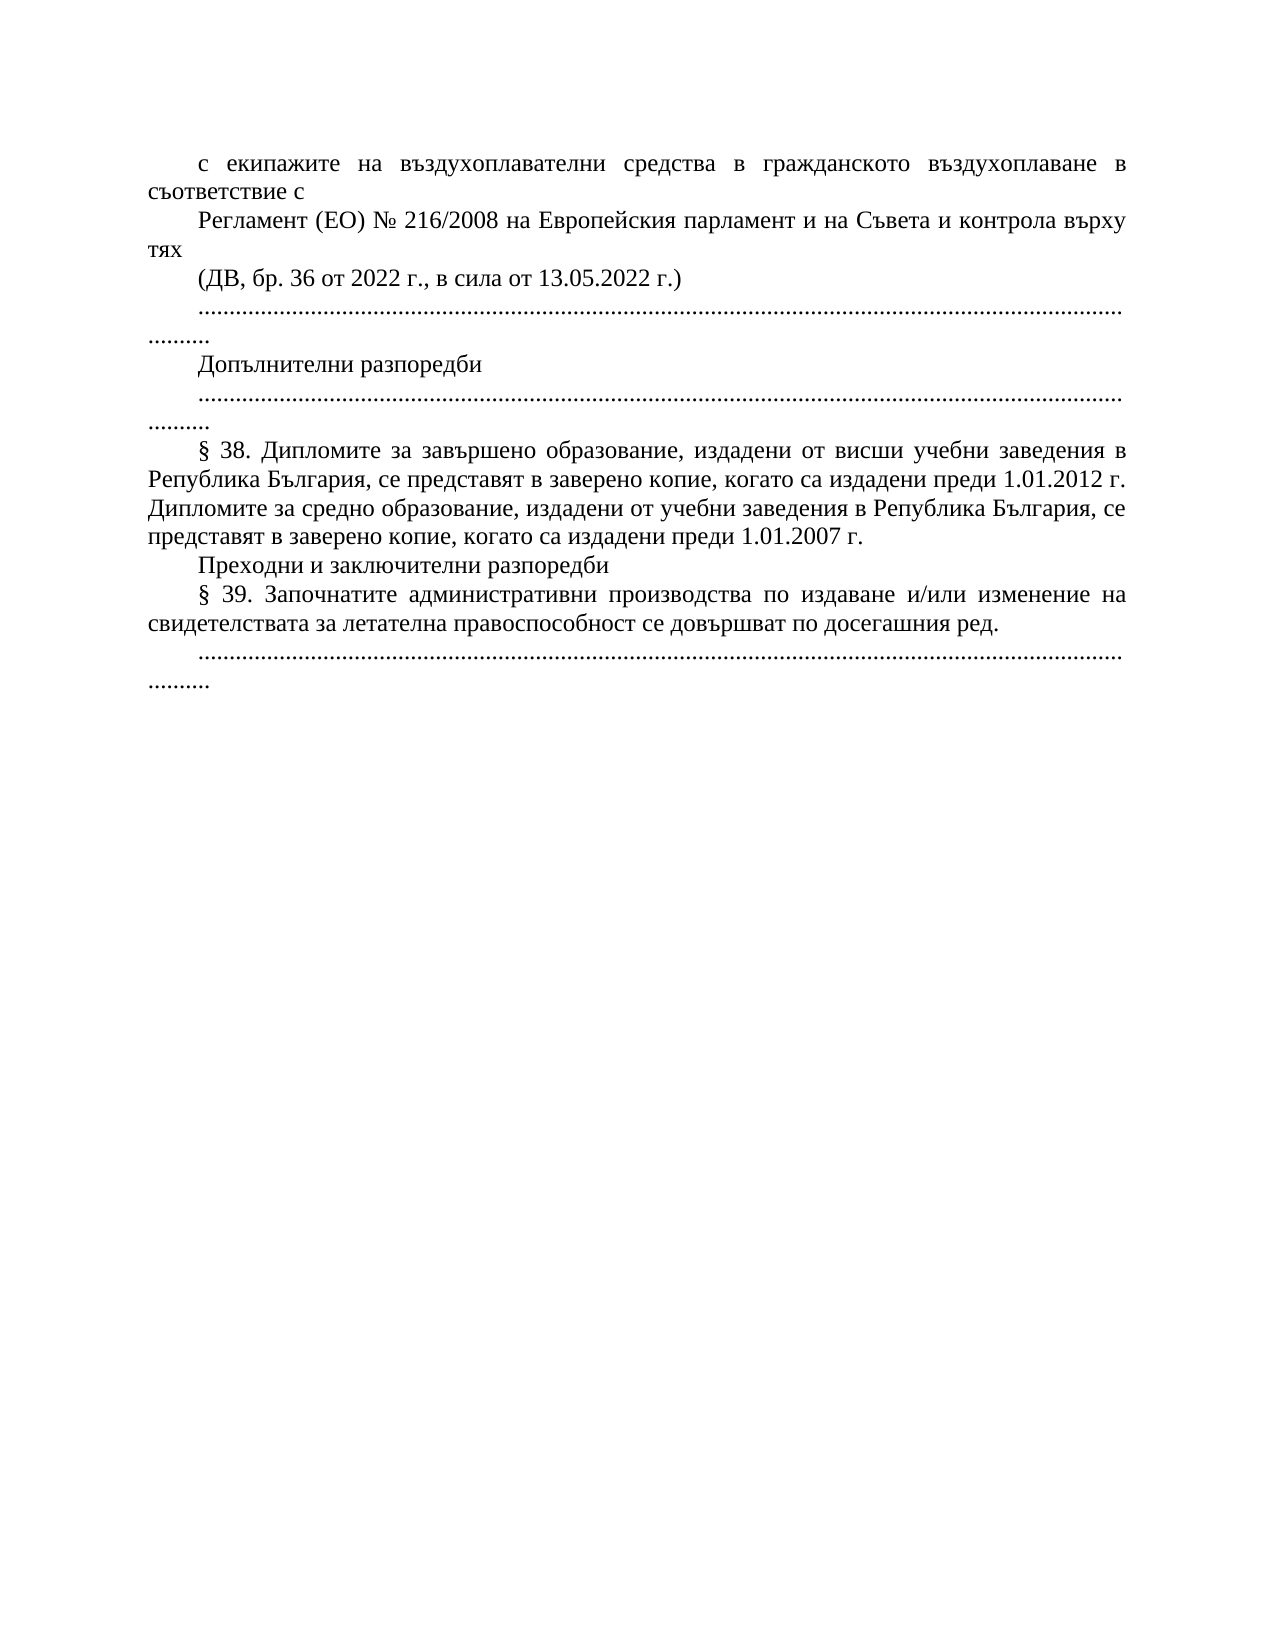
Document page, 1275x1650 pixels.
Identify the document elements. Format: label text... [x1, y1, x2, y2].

text § 38. Дипломите за завършено образование, издадени от висши учебни заведения в Република България, се представят в заверено копие, когато са издадени преди 1.01.2012 г. Дипломите за средно образование, издадени от учебни заведения в Република България, се представят в заверено копие, когато са издадени преди 1.01.2007 г. [148, 435, 1127, 550]
text .............................................................................................................................................................. [148, 291, 1127, 349]
text Допълнителни разпоредби [148, 349, 1127, 378]
text § 39. Започнатите административни производства по издаване и/или изменение на свидетелствата за летателна правоспособност се довършват по досегашния ред. [148, 579, 1127, 636]
text Регламент (ЕО) № 216/2008 на Европейския парламент и на Съвета и контрола върху тях [148, 205, 1127, 263]
text (ДВ, бр. 36 от 2022 г., в сила от 13.05.2022 г.) [148, 263, 1127, 291]
text Преходни и заключителни разпоредби [148, 550, 1127, 579]
text .............................................................................................................................................................. [148, 636, 1127, 694]
text с екипажите на въздухоплавателни средства в гражданското въздухоплаване в съответствие с [148, 148, 1127, 205]
text .............................................................................................................................................................. [148, 378, 1127, 435]
